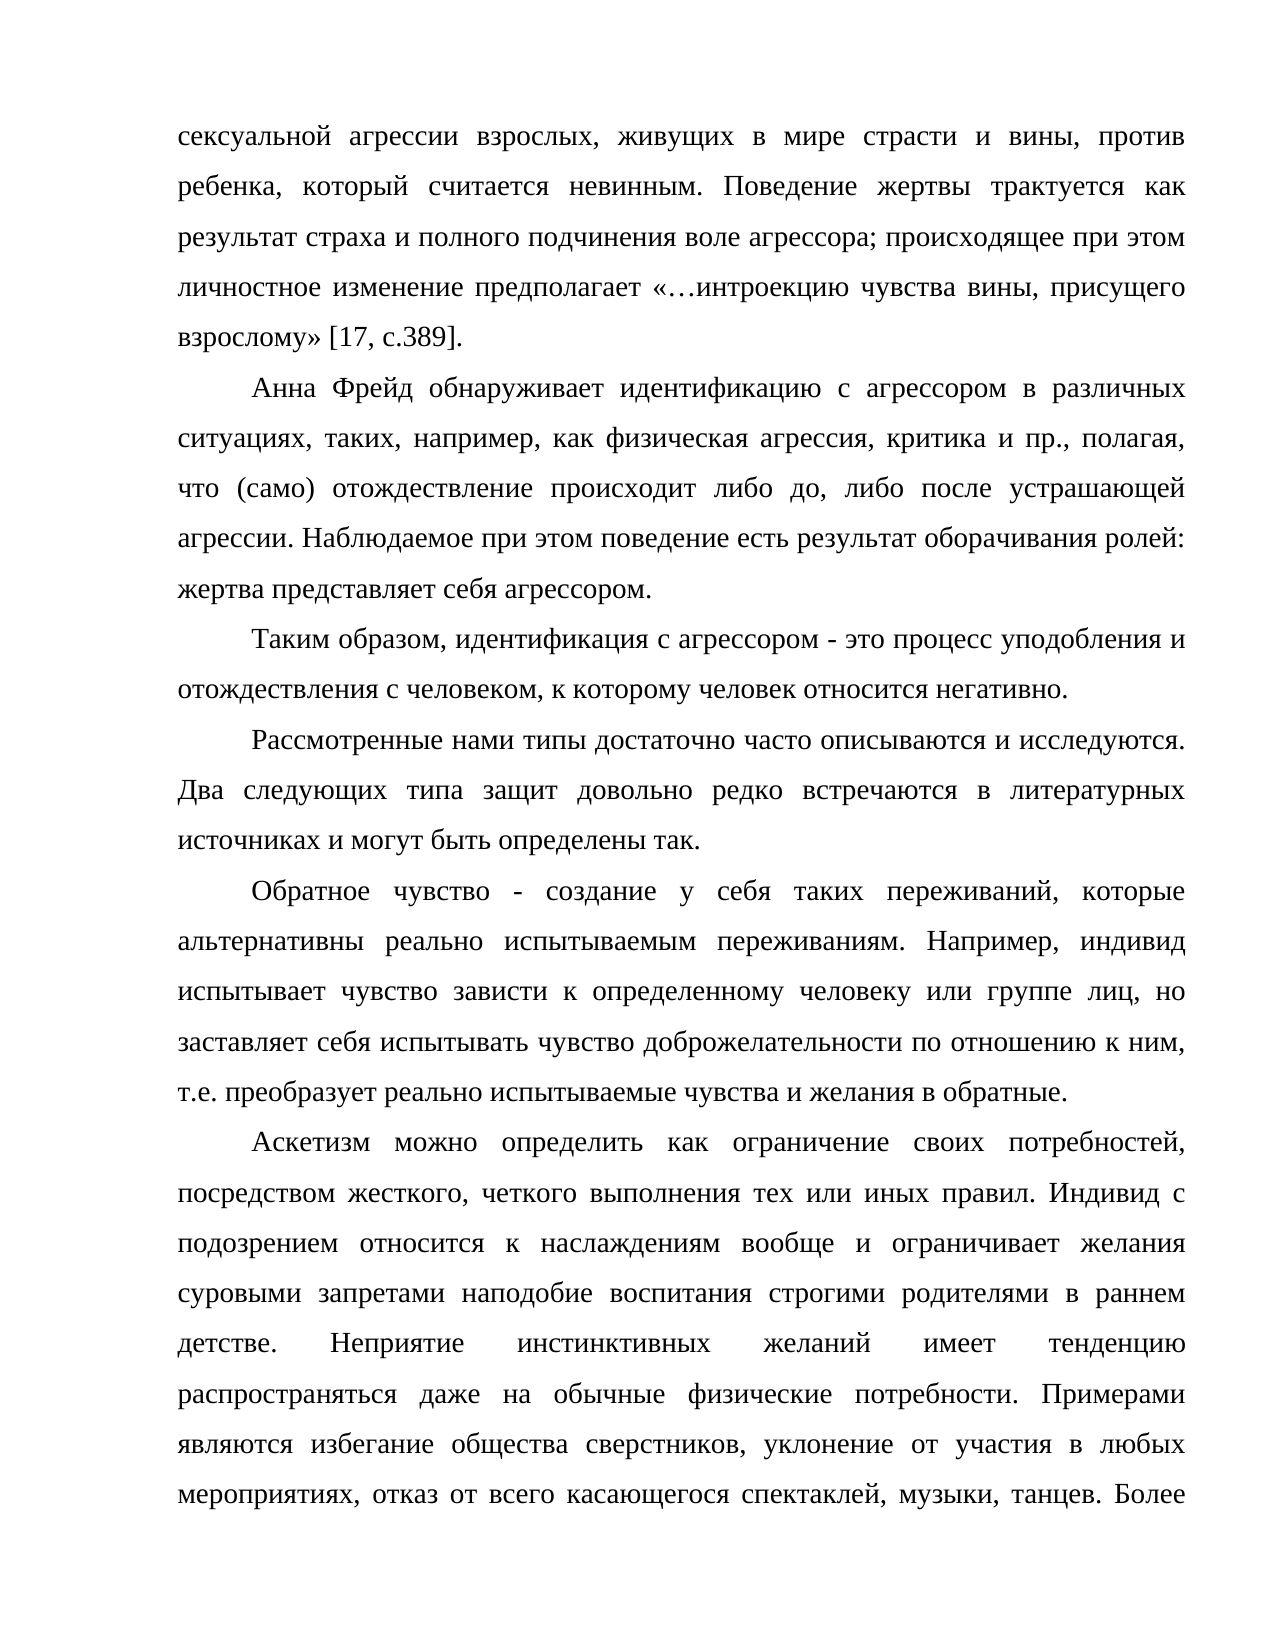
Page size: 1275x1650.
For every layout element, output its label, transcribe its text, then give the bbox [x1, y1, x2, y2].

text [177, 118, 1186, 353]
text Рассмотренные нами типы достаточно часто описываются и исследуются. Два следующих типа защит довольно редко встречаются в литературных источниках и могут быть определены так. [177, 722, 1186, 856]
text Таким образом, идентификация с агрессором - это процесс уподобления и отождествления с человеком, к которому человек относится негативно. [177, 621, 1186, 705]
text Анна Фрейд обнаруживает идентификацию с агрессором в различных ситуациях, таких, например, как физическая агрессия, критика и пр., полагая, что (само) отождествление происходит либо до, либо после устрашающей агрессии. Наблюдаемое при этом поведение есть результат оборачивания ролей: жертва представляет себя агрессором. [177, 370, 1186, 604]
text Обратное чувство - создание у себя таких переживаний, которые альтернативны реально испытываемым переживаниям. Например, индивид испытывает чувство зависти к определенному человеку или группе лиц, но заставляет себя испытывать чувство доброжелательности по отношению к ним, т.е. преобразует реально испытываемые чувства и желания в обратные. [177, 873, 1186, 1108]
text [177, 1124, 1186, 1510]
